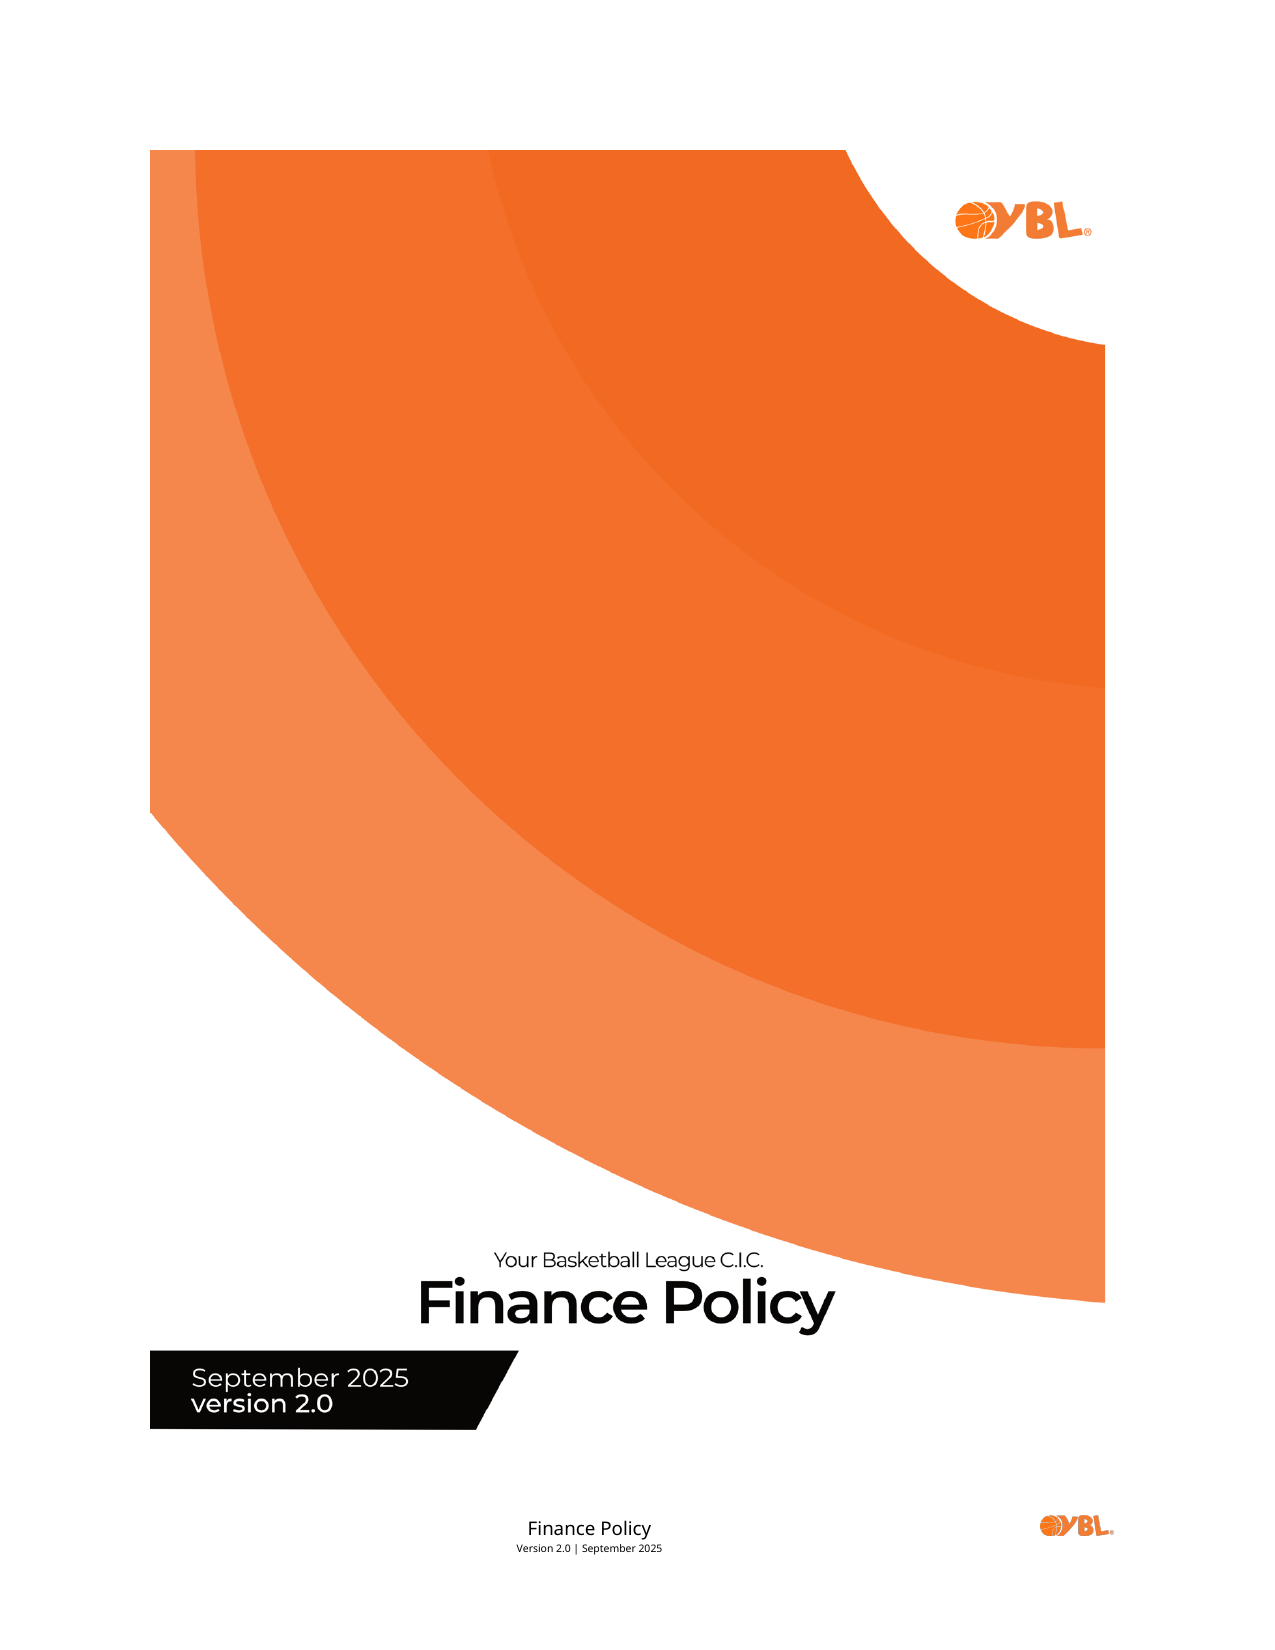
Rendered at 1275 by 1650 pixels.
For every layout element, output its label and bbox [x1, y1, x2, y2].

picture [1040, 1515, 1114, 1536]
picture [150, 150, 1105, 1500]
